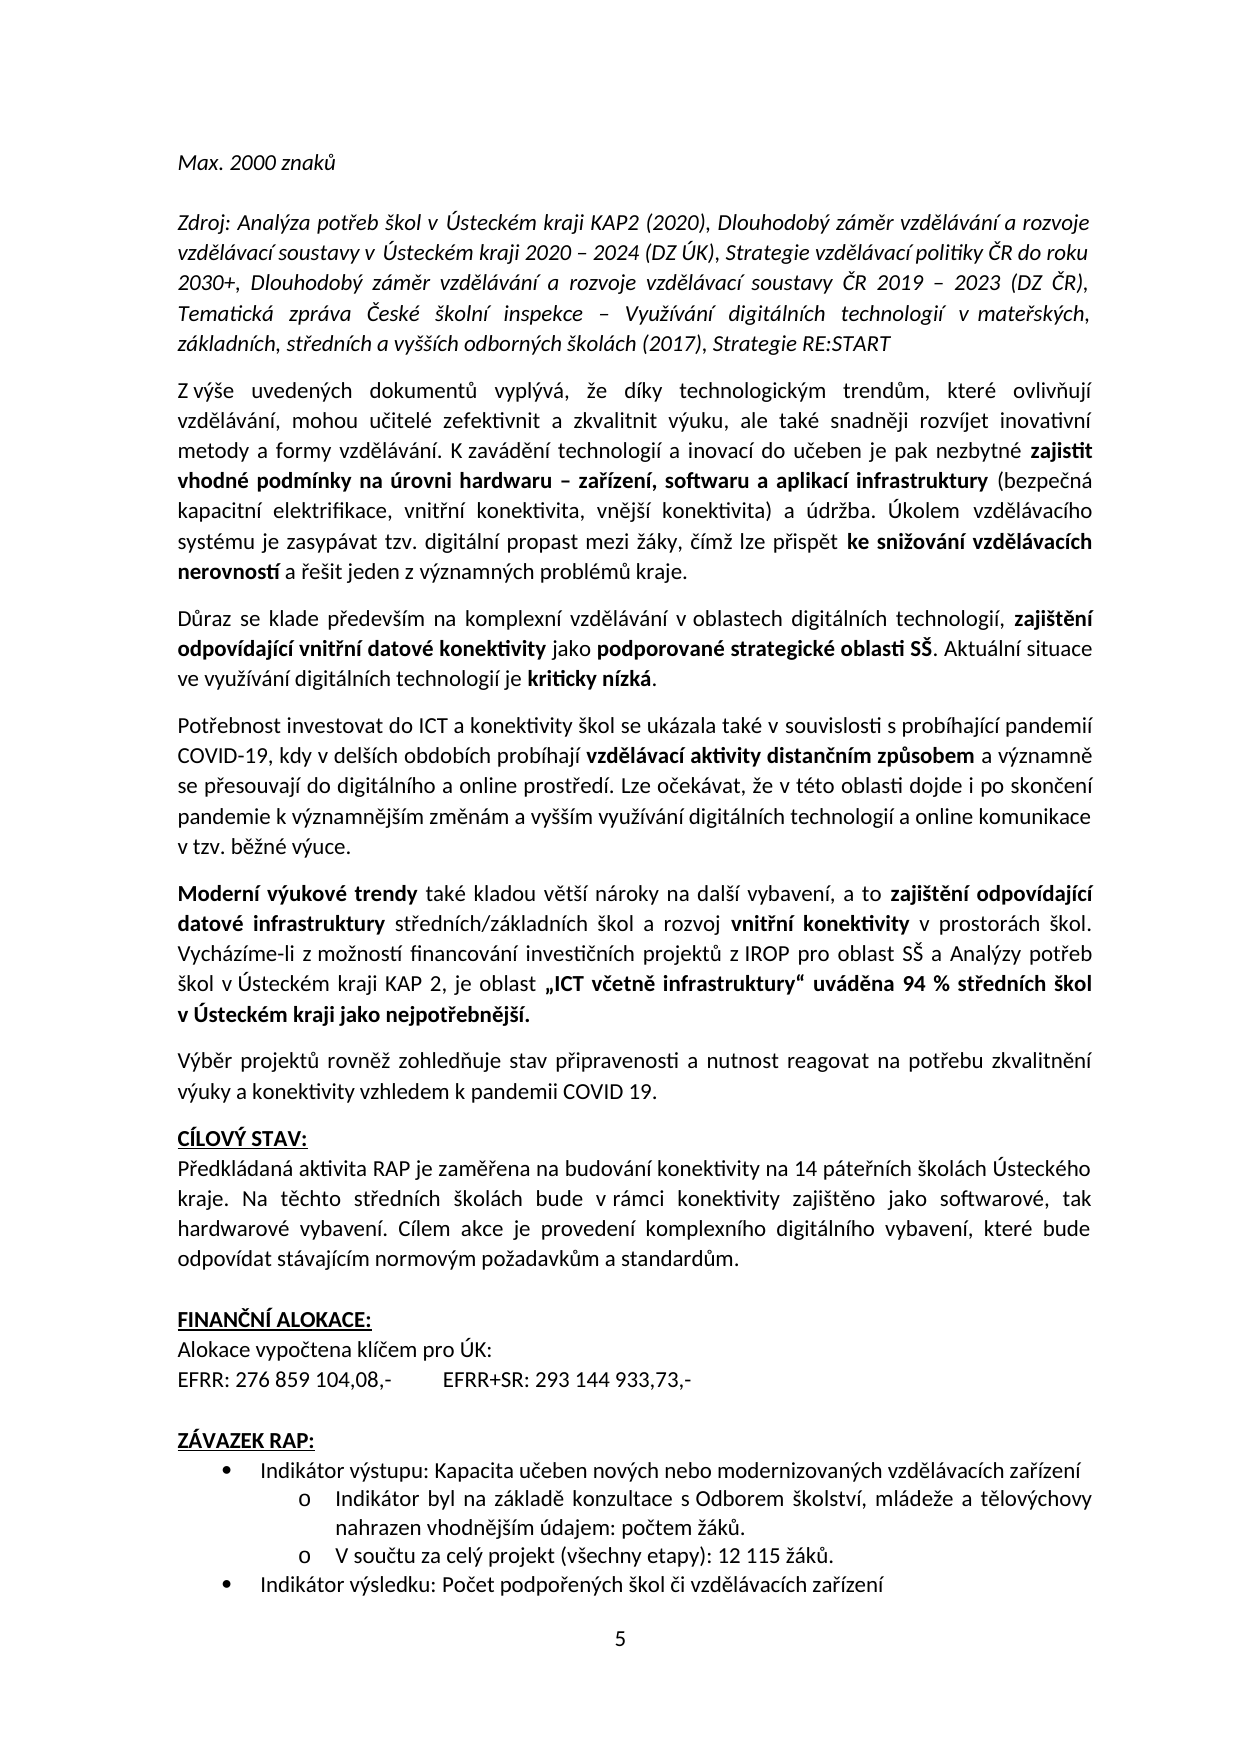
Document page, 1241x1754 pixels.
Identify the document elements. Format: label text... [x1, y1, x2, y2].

text Z výše uvedených dokumentů vyplývá, že díky technologickým trendům, které ovlivňují vzdělávání, mohou učitelé zefektivnit a zkvalitnit výuku, ale také snadněji rozvíjet inovativní metody a formy vzdělávání. K zavádění technologií a inovací do učeben je pak nezbytné zajistit vhodné podmínky na úrovni hardwaru – zařízení, softwaru a aplikací infrastruktury (bezpečná kapacitní elektrifikace, vnitřní konektivita, vnější konektivita) a údržba. Úkolem vzdělávacího systému je zasypávat tzv. digitální propast mezi žáky, čímž lze přispět ke snižování vzdělávacích nerovností a řešit jeden z významných problémů kraje. [177, 376, 1093, 585]
text Zdroj: Analýza potřeb škol v Ústeckém kraji KAP2 (2020), Dlouhodobý záměr vzdělávání a rozvoje vzdělávací soustavy v Ústeckém kraji 2020 – 2024 (DZ ÚK), Strategie vzdělávací politiky ČR do roku 2030+, Dlouhodobý záměr vzdělávání a rozvoje vzdělávací soustavy ČR 2019 – 2023 (DZ ČR), Tematická zpráva České školní inspekce – Využívání digitálních technologií v mateřských, základních, středních a vyšších odborných školách (2017), Strategie RE:START [177, 208, 1093, 357]
list Indikátor výstupu: Kapacita učeben nových nebo modernizovaných vzdělávacích zařízení [223, 1456, 1093, 1484]
text Důraz se klade především na komplexní vzdělávání v oblastech digitálních technologií, zajištění odpovídající vnitřní datové konektivity jako podporované strategické oblasti SŠ. Aktuální situace ve využívání digitálních technologií je kriticky nízká. [177, 604, 1093, 692]
text Finanční alokace: [177, 1305, 1093, 1333]
text Výběr projektů rovněž zohledňuje stav připravenosti a nutnost reagovat na potřebu zkvalitnění výuky a konektivity vzhledem k pandemii COVID 19. [177, 1047, 1093, 1105]
text Závazek RAP: [177, 1426, 1093, 1454]
text Cílový stav: [177, 1124, 1093, 1152]
list Indikátor výsledku: Počet podpořených škol či vzdělávacích zařízení [223, 1570, 1093, 1598]
text Alokace vypočtena klíčem pro ÚK: EFRR: 276 859 104,08,- EFRR+SR: 293 144 933,73,- [177, 1335, 1093, 1393]
text Předkládaná aktivita RAP je zaměřena na budování konektivity na 14 páteřních školách Ústeckého kraje. Na těchto středních školách bude v rámci konektivity zajištěno jako softwarové, tak hardwarové vybavení. Cílem akce je provedení komplexního digitálního vybavení, které bude odpovídat stávajícím normovým požadavkům a standardům. [177, 1154, 1093, 1272]
text Moderní výukové trendy také kladou větší nároky na další vybavení, a to zajištění odpovídající datové infrastruktury středních/základních škol a rozvoj vnitřní konektivity v prostorách škol. Vycházíme-li z možností financování investičních projektů z IROP pro oblast SŠ a Analýzy potřeb škol v Ústeckém kraji KAP 2, je oblast „ICT včetně infrastruktury“ uváděna 94 % středních škol v Ústeckém kraji jako nejpotřebnější. [177, 879, 1093, 1028]
list V součtu za celý projekt (všechny etapy): 12 115 žáků. [298, 1541, 1093, 1570]
text Potřebnost investovat do ICT a konektivity škol se ukázala také v souvislosti s probíhající pandemií COVID-19, kdy v delších obdobích probíhají vzdělávací aktivity distančním způsobem a významně se přesouvají do digitálního a online prostředí. Lze očekávat, že v této oblasti dojde i po skončení pandemie k významnějším změnám a vyšším využívání digitálních technologií a online komunikace v tzv. běžné výuce. [177, 711, 1093, 860]
text Max. 2000 znaků [177, 148, 1093, 176]
list Indikátor byl na základě konzultace s Odborem školství, mládeže a tělovýchovy nahrazen vhodnějším údajem: počtem žáků. [298, 1484, 1093, 1541]
